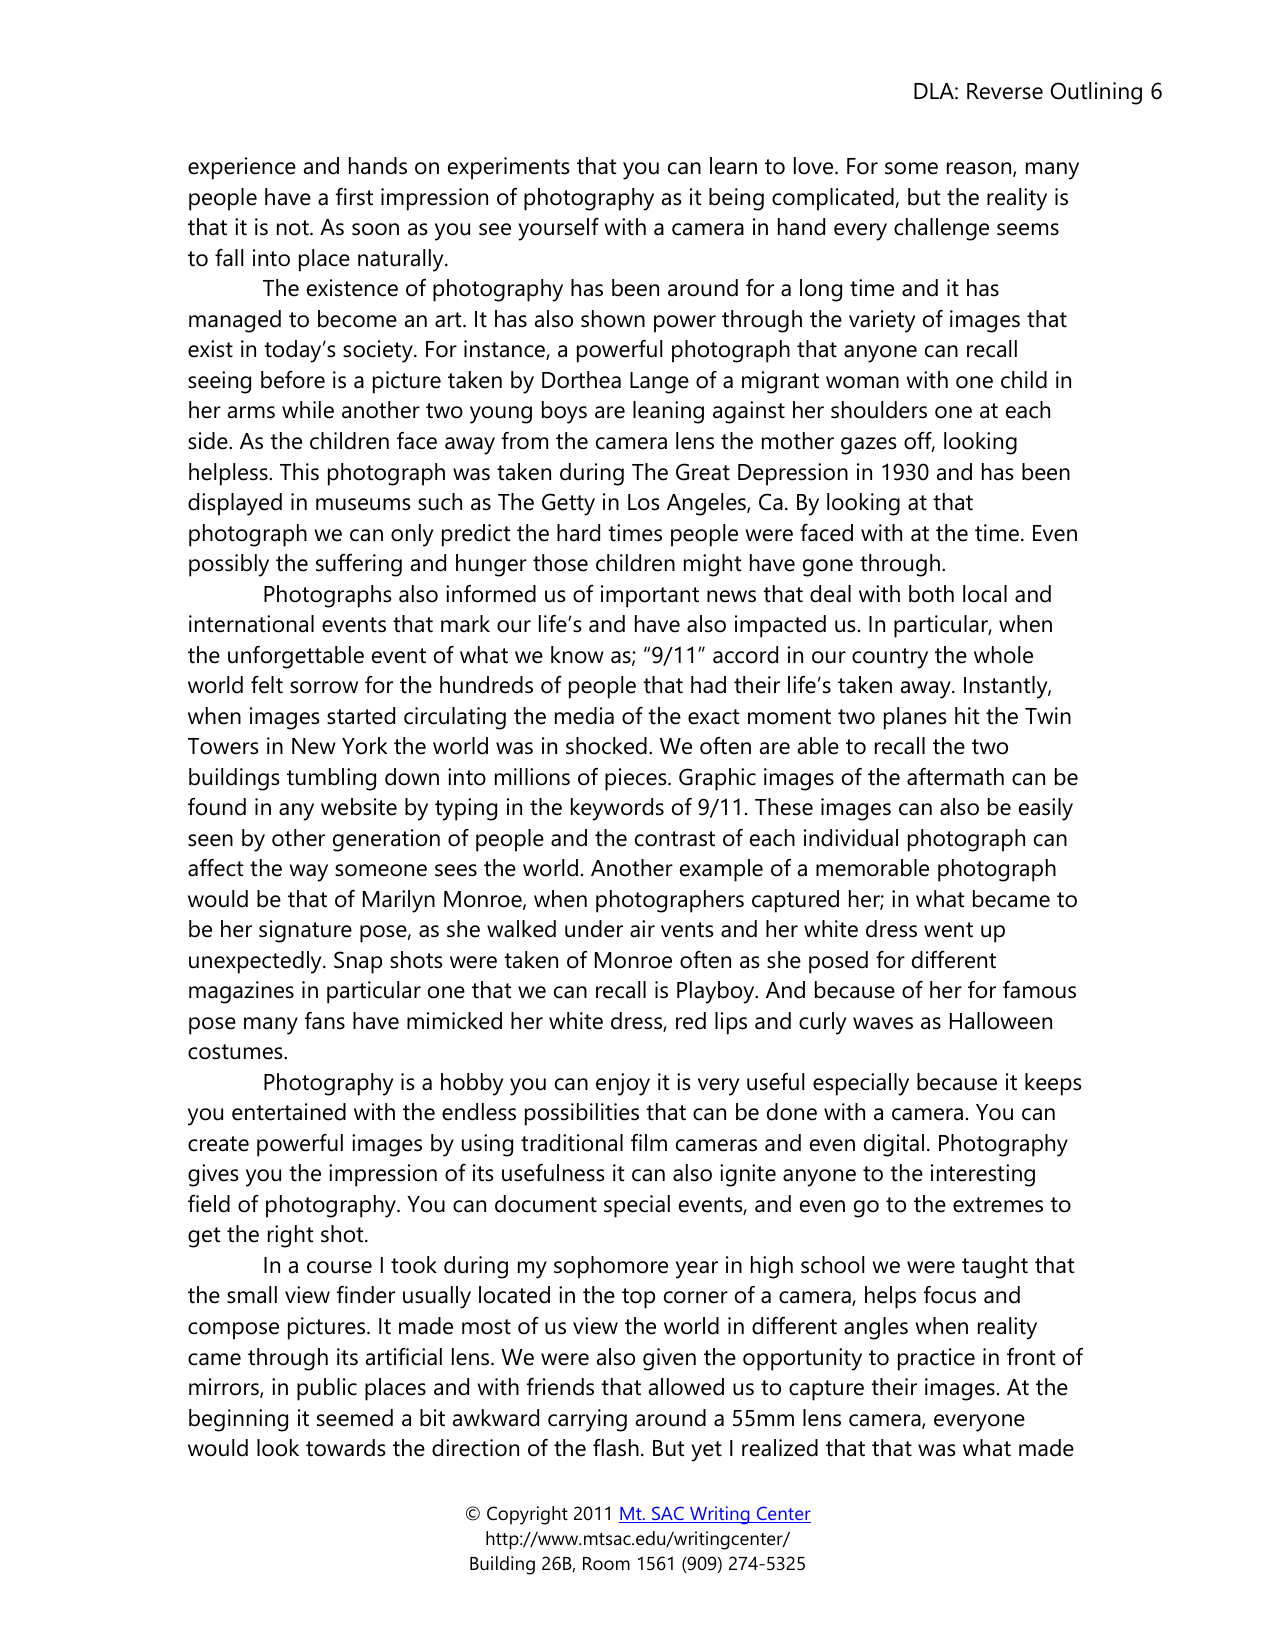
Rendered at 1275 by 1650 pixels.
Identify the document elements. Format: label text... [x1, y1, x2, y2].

text Photography is a hobby you can enjoy it is very useful especially because it keeps you entertained with the endless possibilities that can be done with a camera. You can create powerful images by using traditional film cameras and even digital. Photography gives you the impression of its usefulness it can also ignite anyone to the interesting field of photography. You can document special events, and even go to the extremes to get the right shot. [187, 1066, 1087, 1249]
text Photographs also informed us of important news that deal with both local and international events that mark our life’s and have also impacted us. In particular, when the unforgettable event of what we know as; “9/11” accord in our country the whole world felt sorrow for the hundreds of people that had their life’s taken away. Instantly, when images started circulating the media of the exact moment two planes hit the in the world was in shocked. We often are able to recall the two buildings tumbling down into millions of pieces. Graphic images of the aftermath can be found in any website by typing in the keywords of 9/11. These images can also be easily seen by other generation of people and the contrast of each individual photograph can affect the way someone sees the world. Another example of a memorable photograph would be that of Marilyn Monroe, when photographers captured her; in what became to be her signature pose, as she walked under air vents and her white dress went up unexpectedly. Snap shots were taken of often as she posed for different magazines in particular one that we can recall is Playboy. And because of her for famous pose many fans have mimicked her white dress, red lips and curly waves as Halloween costumes. [187, 577, 1087, 1066]
text The existence of photography has been around for a long time and it has managed to become an art. It has also shown power through the variety of images that exist in today’s society. For instance, a powerful photograph that anyone can recall seeing before is a picture taken by Dorthea Lange of a migrant woman with one child in her arms while another two young boys are leaning against her shoulders one at each side. As the children face away from the camera lens the mother gazes off, looking helpless. This photograph was taken during The Great Depression in 1930 and has been displayed in museums such as The Getty in , Ca. By looking at that photograph we can only predict the hard times people were faced with at the time. Even possibly the suffering and hunger those children might have gone through. [187, 272, 1087, 577]
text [187, 1249, 1087, 1462]
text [187, 150, 1087, 272]
